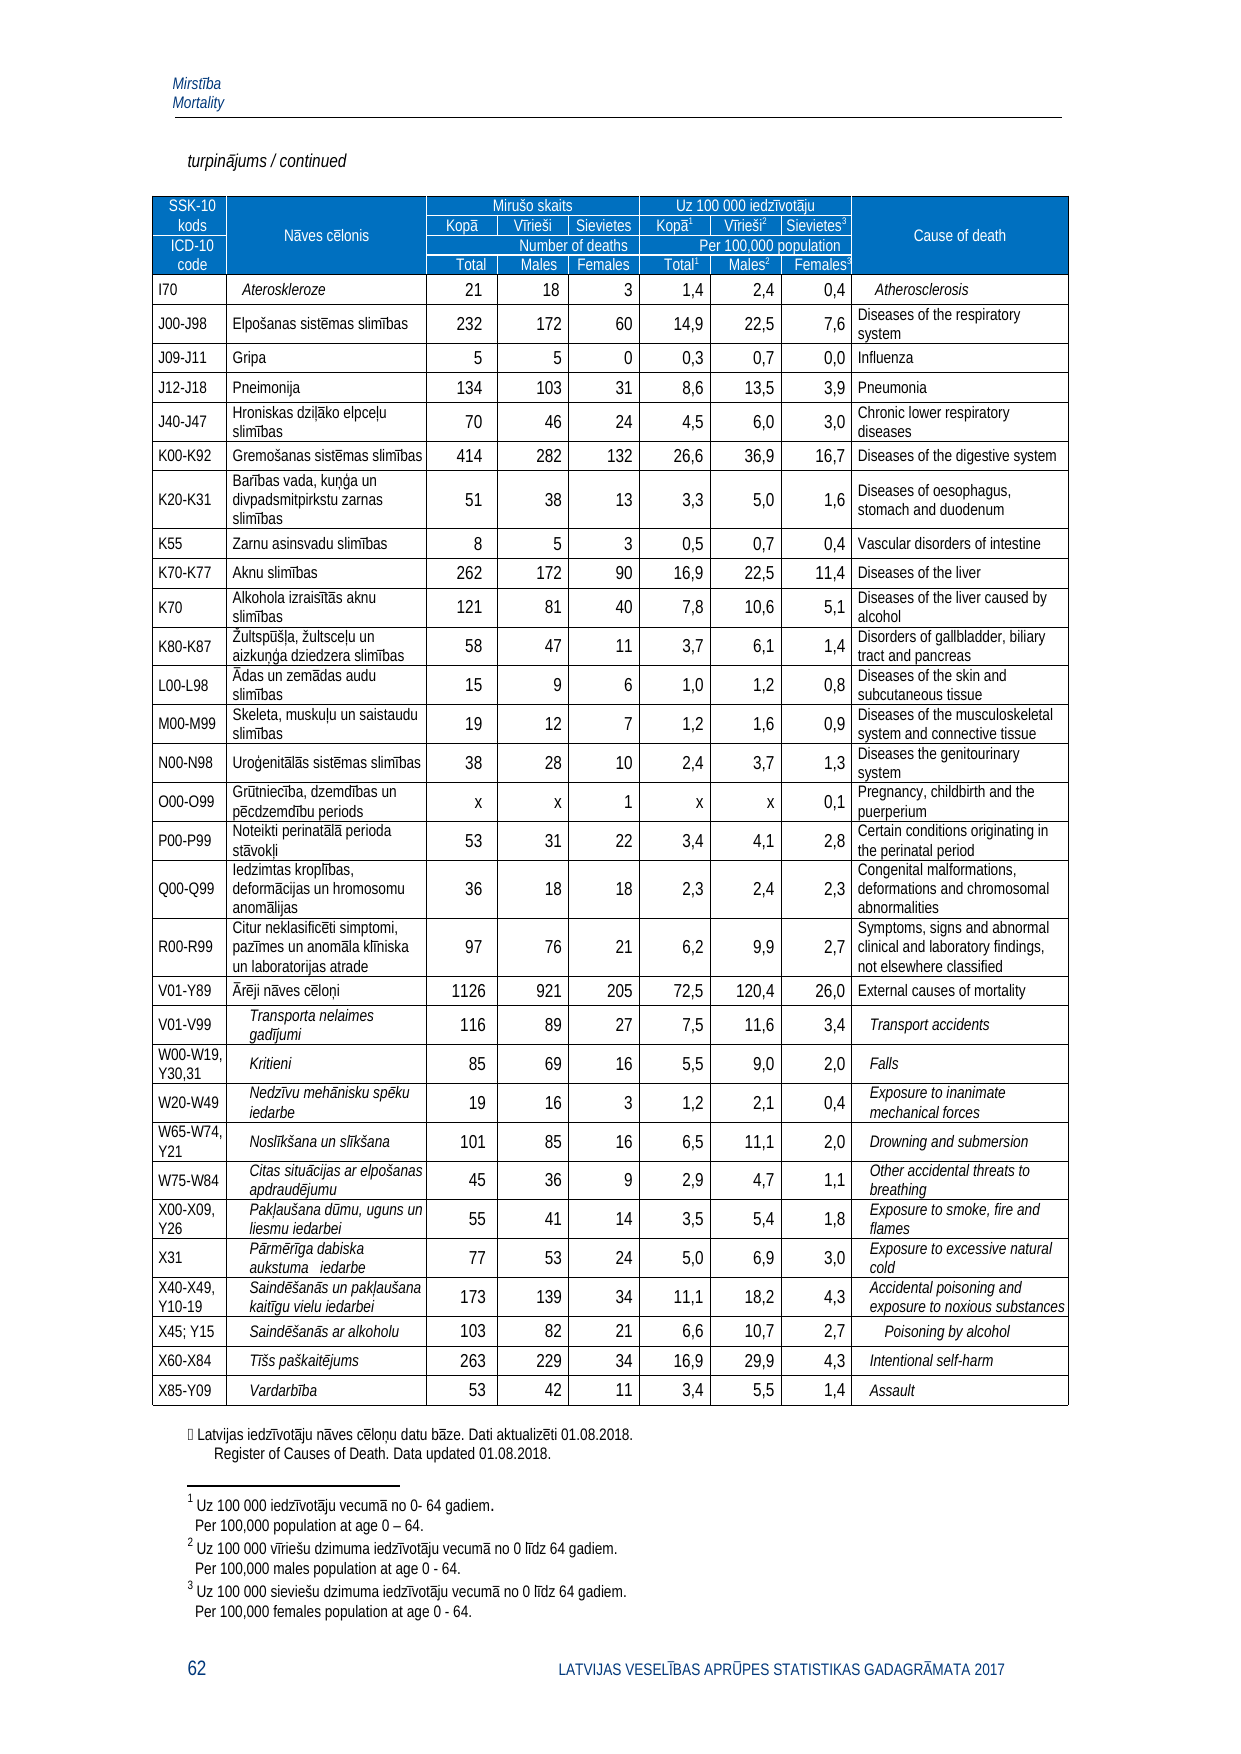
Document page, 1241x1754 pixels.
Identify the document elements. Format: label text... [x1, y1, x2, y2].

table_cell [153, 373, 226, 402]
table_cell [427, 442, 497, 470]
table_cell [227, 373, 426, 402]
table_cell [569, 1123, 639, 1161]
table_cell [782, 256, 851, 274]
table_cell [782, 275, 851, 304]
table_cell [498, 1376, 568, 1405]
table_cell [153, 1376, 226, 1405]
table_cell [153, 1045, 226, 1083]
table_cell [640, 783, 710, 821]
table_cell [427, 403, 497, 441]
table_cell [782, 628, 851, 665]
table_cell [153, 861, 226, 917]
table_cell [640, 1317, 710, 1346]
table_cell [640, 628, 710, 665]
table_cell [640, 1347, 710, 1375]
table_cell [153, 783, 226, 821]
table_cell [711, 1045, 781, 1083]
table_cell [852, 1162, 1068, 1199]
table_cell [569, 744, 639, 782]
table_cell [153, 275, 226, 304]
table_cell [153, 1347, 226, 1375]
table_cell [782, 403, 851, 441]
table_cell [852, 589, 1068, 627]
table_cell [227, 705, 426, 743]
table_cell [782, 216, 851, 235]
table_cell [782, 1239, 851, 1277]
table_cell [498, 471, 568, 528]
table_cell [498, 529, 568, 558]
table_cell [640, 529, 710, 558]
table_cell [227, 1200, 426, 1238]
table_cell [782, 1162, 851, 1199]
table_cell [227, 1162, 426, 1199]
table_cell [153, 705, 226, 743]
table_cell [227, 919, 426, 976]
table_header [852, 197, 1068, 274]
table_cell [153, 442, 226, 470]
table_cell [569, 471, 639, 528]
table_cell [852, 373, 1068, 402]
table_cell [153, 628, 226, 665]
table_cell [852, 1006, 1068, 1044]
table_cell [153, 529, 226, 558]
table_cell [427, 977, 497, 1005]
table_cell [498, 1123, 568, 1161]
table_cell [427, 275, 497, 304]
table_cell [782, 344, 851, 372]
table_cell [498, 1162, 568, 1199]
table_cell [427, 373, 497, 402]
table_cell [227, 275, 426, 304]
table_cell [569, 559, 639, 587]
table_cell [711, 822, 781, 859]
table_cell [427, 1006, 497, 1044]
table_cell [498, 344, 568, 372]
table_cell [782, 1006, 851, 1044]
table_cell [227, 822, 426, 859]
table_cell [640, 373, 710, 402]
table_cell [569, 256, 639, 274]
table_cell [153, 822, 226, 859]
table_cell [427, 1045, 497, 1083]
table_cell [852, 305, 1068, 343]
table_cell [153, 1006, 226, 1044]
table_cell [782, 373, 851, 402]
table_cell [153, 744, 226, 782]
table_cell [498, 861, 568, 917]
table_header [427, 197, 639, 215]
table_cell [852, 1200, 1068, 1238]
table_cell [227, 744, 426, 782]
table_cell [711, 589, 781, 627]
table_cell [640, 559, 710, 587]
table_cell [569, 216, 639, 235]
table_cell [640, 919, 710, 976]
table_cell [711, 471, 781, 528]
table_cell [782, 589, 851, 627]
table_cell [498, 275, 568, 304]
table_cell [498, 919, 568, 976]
text Register of Causes of Death. Data updated 01.08.2018. [187, 1444, 1034, 1463]
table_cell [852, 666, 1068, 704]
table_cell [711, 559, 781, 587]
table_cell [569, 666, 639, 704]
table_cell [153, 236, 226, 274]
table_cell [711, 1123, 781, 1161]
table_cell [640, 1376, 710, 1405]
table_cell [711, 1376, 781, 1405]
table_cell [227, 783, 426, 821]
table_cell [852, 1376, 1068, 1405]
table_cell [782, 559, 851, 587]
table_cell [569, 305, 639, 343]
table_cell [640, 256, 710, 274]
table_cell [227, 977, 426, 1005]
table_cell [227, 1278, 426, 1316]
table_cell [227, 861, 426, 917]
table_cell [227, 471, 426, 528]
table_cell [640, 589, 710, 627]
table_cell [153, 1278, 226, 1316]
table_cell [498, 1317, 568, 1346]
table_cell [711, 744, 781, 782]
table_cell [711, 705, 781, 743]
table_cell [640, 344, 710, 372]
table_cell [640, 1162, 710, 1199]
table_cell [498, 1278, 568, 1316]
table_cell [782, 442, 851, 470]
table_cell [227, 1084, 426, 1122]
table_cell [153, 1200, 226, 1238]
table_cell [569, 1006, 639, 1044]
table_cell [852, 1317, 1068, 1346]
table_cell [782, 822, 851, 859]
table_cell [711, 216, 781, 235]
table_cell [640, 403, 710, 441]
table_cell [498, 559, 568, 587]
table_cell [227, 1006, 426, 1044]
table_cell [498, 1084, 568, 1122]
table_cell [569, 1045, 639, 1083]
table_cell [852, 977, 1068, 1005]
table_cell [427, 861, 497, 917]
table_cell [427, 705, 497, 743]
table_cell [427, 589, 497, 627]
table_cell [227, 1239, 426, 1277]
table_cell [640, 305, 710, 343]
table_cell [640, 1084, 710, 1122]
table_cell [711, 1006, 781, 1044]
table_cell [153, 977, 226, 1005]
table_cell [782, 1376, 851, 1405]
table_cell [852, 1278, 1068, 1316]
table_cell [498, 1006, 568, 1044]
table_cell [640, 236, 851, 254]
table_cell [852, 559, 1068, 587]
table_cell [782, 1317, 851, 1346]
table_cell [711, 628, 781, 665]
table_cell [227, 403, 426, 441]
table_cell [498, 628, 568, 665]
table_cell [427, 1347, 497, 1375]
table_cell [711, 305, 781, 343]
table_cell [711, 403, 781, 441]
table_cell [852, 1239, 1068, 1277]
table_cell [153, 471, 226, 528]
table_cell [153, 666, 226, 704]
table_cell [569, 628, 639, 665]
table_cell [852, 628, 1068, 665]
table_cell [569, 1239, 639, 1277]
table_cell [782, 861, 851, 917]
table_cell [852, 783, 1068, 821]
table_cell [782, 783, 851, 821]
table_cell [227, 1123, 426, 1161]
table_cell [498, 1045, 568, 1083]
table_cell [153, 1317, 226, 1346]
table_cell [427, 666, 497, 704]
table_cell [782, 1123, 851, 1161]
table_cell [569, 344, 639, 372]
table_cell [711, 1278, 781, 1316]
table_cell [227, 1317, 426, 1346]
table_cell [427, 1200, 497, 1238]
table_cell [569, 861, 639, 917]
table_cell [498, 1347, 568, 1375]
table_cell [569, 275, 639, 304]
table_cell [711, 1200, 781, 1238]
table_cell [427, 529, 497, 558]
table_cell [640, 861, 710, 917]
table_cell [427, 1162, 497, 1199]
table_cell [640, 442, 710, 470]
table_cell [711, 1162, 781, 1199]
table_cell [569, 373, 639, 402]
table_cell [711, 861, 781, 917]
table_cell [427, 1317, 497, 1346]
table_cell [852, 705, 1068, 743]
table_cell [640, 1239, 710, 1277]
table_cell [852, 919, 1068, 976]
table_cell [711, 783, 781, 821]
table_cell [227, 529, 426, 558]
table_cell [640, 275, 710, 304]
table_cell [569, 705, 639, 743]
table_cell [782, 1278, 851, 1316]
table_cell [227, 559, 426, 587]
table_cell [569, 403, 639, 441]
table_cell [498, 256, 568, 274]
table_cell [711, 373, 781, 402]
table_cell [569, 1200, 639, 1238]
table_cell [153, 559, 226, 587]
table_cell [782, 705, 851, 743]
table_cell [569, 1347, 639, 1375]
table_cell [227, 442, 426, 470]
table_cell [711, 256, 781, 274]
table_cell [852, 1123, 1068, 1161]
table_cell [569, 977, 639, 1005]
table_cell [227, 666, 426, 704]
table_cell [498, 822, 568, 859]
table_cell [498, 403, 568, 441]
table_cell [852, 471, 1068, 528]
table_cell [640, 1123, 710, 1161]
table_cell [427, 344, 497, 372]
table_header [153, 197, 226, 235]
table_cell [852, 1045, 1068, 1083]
text turpinājums / continued [187, 150, 1034, 172]
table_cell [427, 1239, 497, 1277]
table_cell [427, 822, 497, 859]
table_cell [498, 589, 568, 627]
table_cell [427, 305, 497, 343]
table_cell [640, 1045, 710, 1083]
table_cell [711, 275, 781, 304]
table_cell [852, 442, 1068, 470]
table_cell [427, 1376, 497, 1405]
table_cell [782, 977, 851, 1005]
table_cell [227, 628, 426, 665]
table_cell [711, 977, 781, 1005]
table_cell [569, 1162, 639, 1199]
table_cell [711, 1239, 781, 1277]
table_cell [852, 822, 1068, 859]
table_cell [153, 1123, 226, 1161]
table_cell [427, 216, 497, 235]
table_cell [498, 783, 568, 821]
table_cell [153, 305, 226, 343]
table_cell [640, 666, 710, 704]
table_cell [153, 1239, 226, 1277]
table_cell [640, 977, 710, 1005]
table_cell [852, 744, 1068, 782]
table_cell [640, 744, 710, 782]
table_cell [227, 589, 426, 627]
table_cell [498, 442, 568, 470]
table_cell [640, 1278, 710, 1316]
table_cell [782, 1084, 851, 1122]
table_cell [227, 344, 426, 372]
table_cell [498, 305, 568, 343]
text Latvijas iedzīvotāju nāves cēloņu datu bāze. Dati aktualizēti 01.08.2018. [187, 1424, 1034, 1444]
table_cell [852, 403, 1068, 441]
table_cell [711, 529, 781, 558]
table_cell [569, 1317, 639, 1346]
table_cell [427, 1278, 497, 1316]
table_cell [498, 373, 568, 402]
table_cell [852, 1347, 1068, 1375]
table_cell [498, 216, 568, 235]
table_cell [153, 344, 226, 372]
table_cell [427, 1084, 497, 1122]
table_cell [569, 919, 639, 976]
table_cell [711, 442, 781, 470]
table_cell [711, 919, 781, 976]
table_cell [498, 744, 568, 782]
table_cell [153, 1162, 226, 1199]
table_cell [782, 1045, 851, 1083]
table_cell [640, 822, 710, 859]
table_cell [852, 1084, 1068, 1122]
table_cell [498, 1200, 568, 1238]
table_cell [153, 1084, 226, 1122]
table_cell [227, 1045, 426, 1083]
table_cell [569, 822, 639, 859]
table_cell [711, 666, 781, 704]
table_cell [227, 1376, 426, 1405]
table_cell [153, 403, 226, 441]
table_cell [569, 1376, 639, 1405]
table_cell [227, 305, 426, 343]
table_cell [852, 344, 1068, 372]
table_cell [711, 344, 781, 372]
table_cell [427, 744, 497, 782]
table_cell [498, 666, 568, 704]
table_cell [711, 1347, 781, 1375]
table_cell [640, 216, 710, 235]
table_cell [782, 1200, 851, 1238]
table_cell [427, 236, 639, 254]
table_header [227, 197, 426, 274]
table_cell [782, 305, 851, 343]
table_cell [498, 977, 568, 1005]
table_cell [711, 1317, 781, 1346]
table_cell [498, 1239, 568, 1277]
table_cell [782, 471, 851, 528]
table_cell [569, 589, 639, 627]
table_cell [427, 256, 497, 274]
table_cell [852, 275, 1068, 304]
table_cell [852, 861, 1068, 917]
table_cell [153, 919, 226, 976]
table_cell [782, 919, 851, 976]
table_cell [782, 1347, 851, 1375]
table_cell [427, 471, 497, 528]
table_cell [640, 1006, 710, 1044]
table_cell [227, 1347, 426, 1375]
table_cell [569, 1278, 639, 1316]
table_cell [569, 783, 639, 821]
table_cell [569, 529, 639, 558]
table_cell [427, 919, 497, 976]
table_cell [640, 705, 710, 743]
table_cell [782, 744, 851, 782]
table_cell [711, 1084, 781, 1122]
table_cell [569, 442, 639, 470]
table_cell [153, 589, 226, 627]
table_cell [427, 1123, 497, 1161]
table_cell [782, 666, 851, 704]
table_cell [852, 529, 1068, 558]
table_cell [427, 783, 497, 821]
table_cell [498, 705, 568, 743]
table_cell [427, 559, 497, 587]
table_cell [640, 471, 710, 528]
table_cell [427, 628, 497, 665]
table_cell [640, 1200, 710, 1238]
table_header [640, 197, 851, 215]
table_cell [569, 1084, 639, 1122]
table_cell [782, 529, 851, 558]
